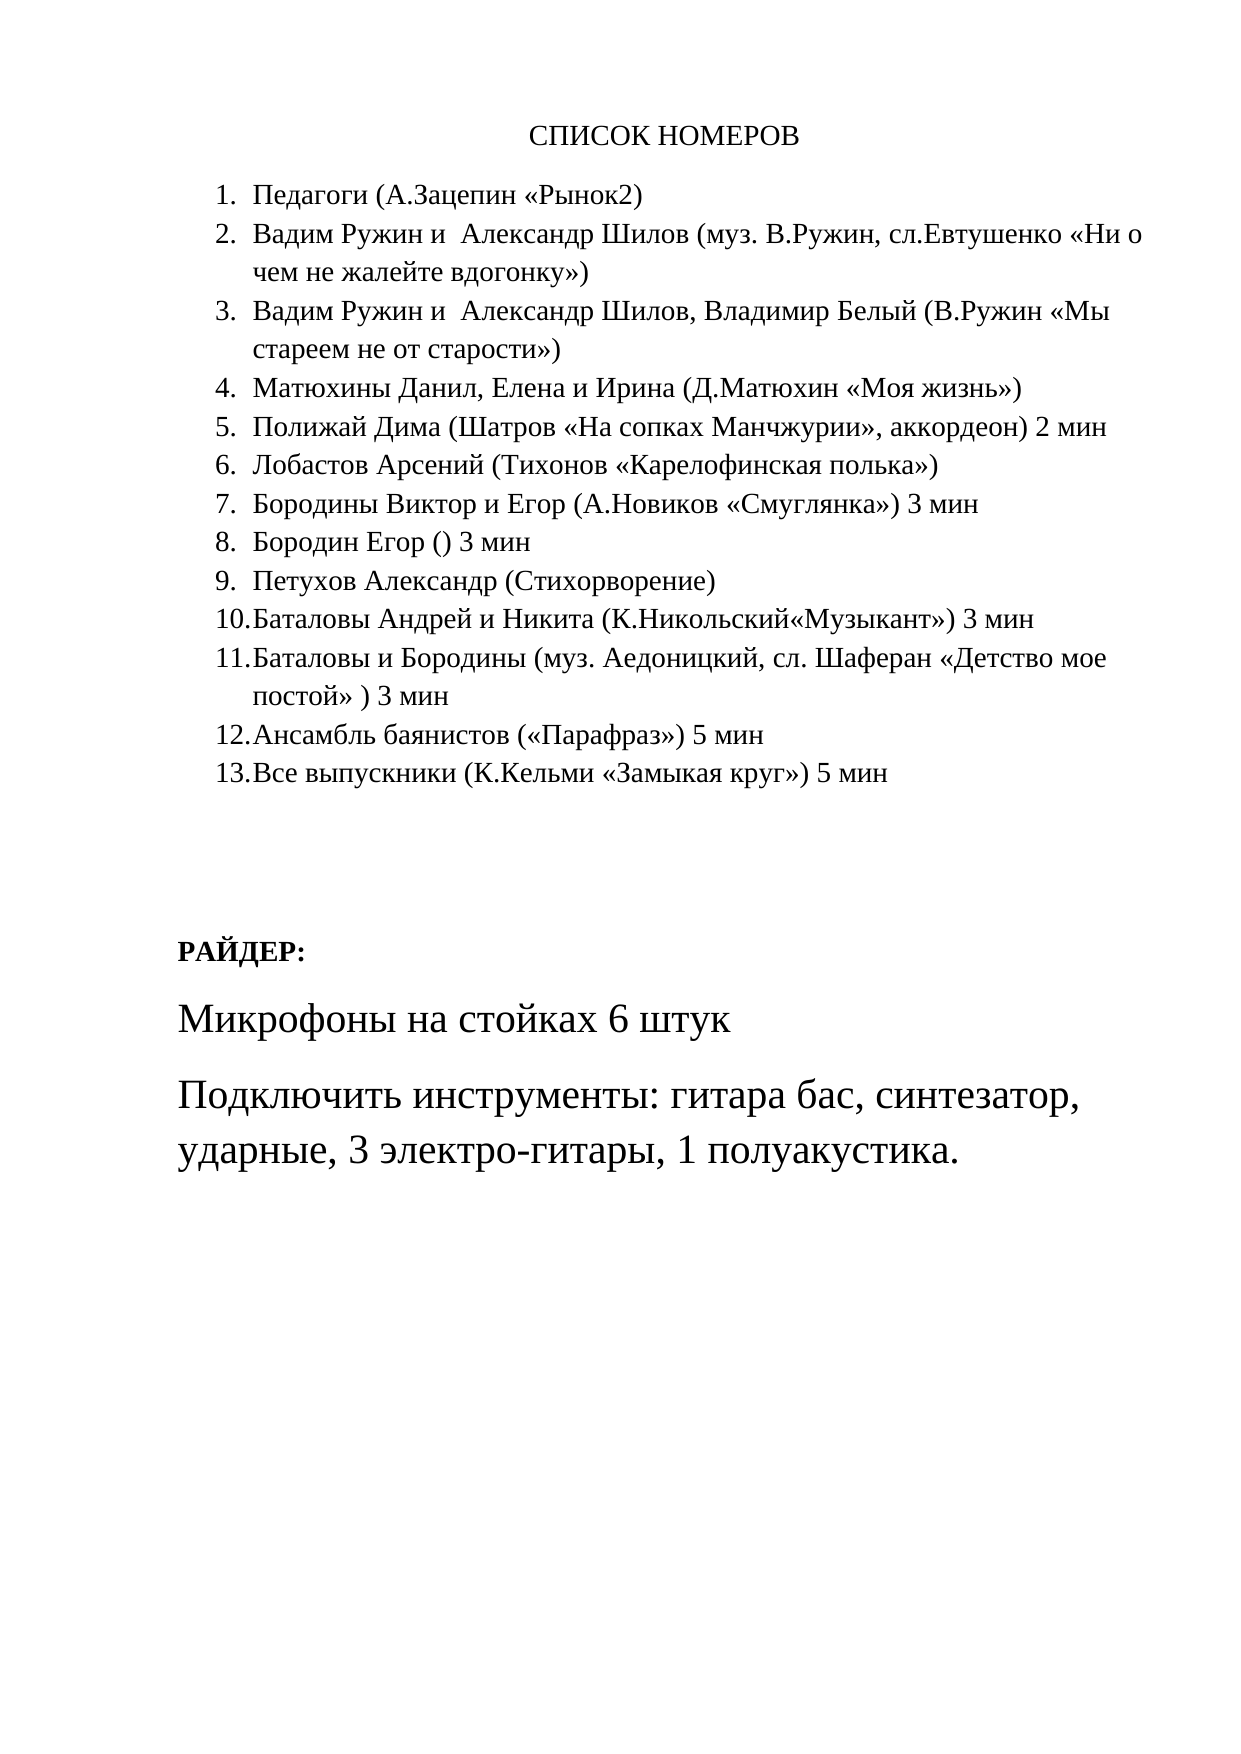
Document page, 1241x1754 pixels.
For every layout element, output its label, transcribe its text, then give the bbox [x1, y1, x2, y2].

list Вадим Ружин и Александр Шилов (муз. В.Ружин, сл.Евтушенко «Ни о чем не жалейте вдогонку») [215, 216, 1152, 288]
list Полижай Дима (Шатров «На сопках Манчжурии», аккордеон) 2 мин [215, 409, 1152, 442]
list Ансамбль баянистов («Парафраз») 5 мин [215, 717, 1152, 751]
list Педагоги (А.Зацепин «Рынок2) [215, 177, 1152, 211]
list Все выпускники (К.Кельми «Замыкая круг») 5 мин [215, 756, 1152, 789]
list Матюхины Данил, Елена и Ирина (Д.Матюхин «Моя жизнь») [215, 370, 1152, 404]
text СПИСОК НОМЕРОВ [177, 118, 1152, 152]
text Подключить инструменты: гитара бас, синтезатор, ударные, 3 электро-гитары, 1 полуакустика. [177, 1069, 1152, 1172]
list Баталовы и Бородины (муз. Аедоницкий, сл. Шаферан «Детство мое постой» ) 3 мин [215, 640, 1152, 712]
text Микрофоны на стойках 6 штук [177, 993, 1152, 1041]
text РАЙДЕР: [177, 934, 1152, 967]
list Петухов Александр (Стихорворение) [215, 563, 1152, 596]
list Вадим Ружин и Александр Шилов, Владимир Белый (В.Ружин «Мы стареем не от старости») [215, 293, 1152, 365]
list Лобастов Арсений (Тихонов «Карелофинская полька») [215, 447, 1152, 481]
list Бородин Егор () 3 мин [215, 524, 1152, 558]
list Бородины Виктор и Егор (А.Новиков «Смуглянка») 3 мин [215, 486, 1152, 519]
list Баталовы Андрей и Никита (К.Никольский«Музыкант») 3 мин [215, 601, 1152, 635]
